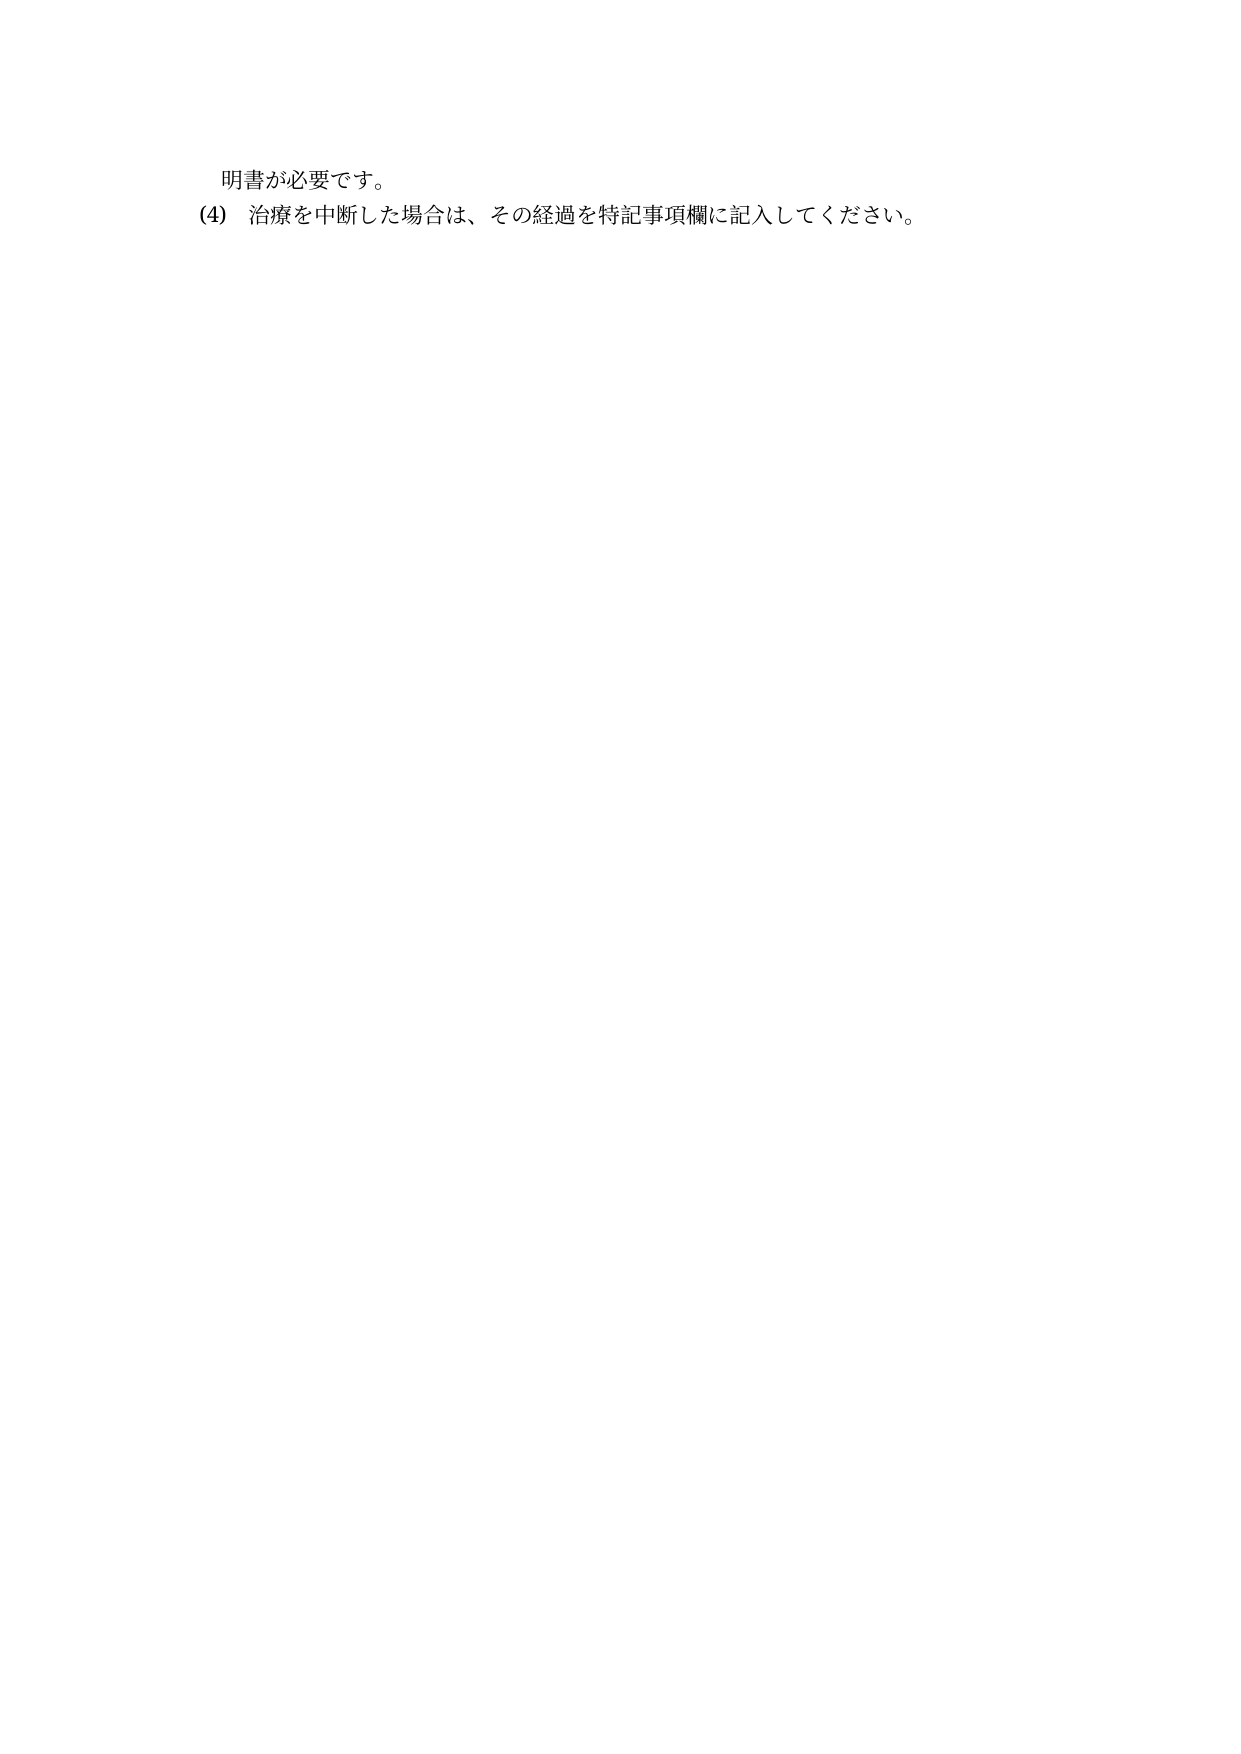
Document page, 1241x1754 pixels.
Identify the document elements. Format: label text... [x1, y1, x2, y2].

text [177, 162, 1063, 196]
text (4) 治療を中断した場合は、その経過を特記事項欄に記入してください。 [177, 196, 1063, 231]
